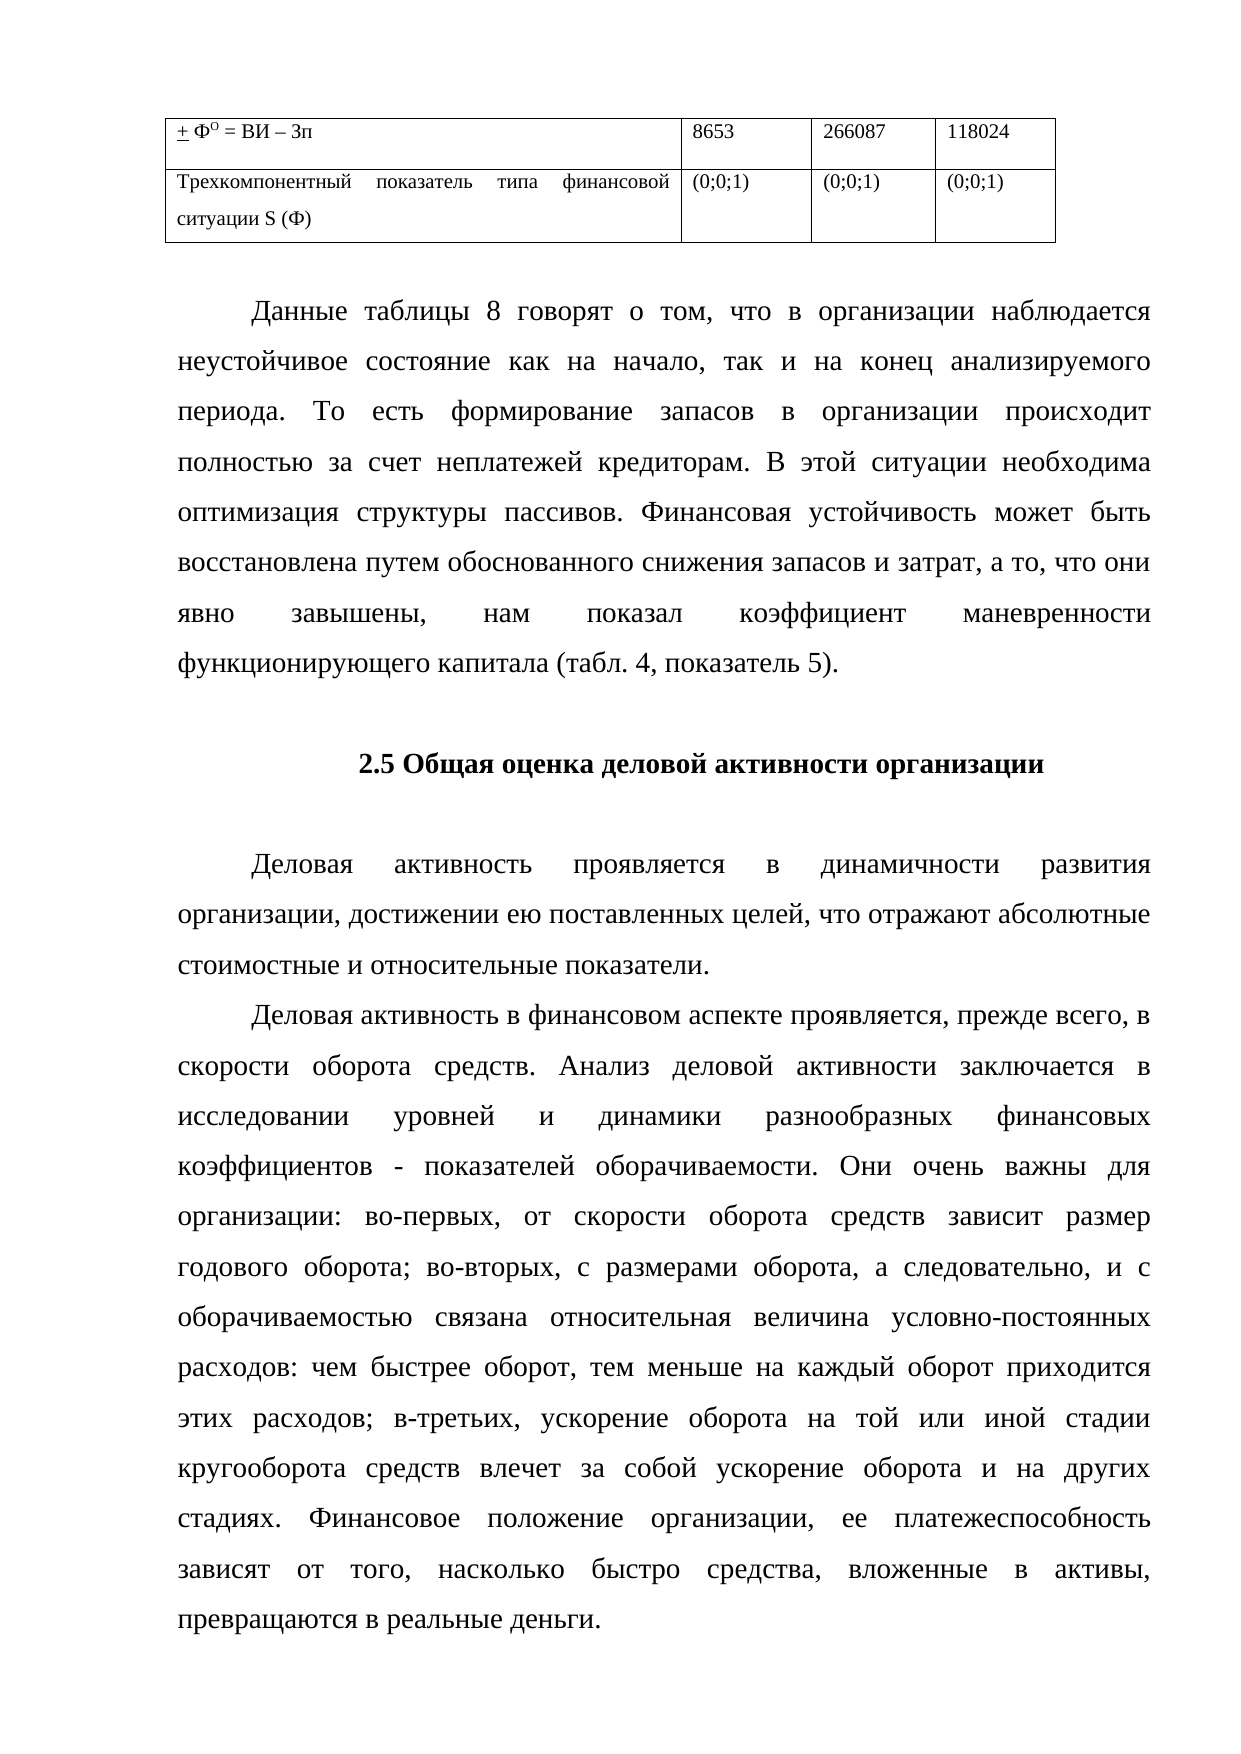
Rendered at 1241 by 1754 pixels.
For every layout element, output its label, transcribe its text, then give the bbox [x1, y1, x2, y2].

table_cell 266087 [812, 119, 935, 168]
table_cell 118024 [936, 119, 1055, 168]
table_cell (0;0;1) [812, 170, 935, 242]
text Деловая активность проявляется в динамичности развития организации, достижении ею поставленных целей, что отражают абсолютные стоимостные и относительные показатели. [177, 846, 1152, 981]
table_cell (0;0;1) [936, 170, 1055, 242]
text Данные таблицы 8 говорят о том, что в организации наблюдается неустойчивое состояние как на начало, так и на конец анализируемого периода. То есть формирование запасов в организации происходит полностью за счет неплатежей кредиторам. В этой ситуации необходима оптимизация структуры пассивов. Финансовая устойчивость может быть восстановлена путем обоснованного снижения запасов и затрат, а то, что они явно завышены, нам показал коэффициент маневренности функционирующего капитала (табл. 4, показатель 5). [177, 293, 1152, 679]
text 2.5 Общая оценка деловой активности организации [177, 746, 1152, 779]
table_cell (0;0;1) [682, 170, 811, 242]
text Деловая активность в финансовом аспекте проявляется, прежде всего, в скорости оборота средств. Анализ деловой активности заключается в исследовании уровней и динамики разнообразных финансовых коэффициентов - показателей оборачиваемости. Они очень важны для организации: во-первых, от скорости оборота средств зависит размер годового оборота; во-вторых, с размерами оборота, а следовательно, и с оборачиваемостью связана относительная величина условно-постоянных расходов: чем быстрее оборот, тем меньше на каждый оборот приходится этих расходов; в-третьих, ускорение оборота на той или иной стадии кругооборота средств влечет за собой ускорение оборота и на других стадиях. Финансовое положение организации, ее платежеспособность зависят от того, насколько быстро средства, вложенные в активы, превращаются в реальные деньги. [177, 997, 1152, 1634]
table_cell 8653 [682, 119, 811, 168]
table_cell + ФО = ВИ – Зп [166, 119, 681, 168]
table_cell Трехкомпонентный показатель типа финансовой ситуации S (Ф) [166, 170, 681, 242]
